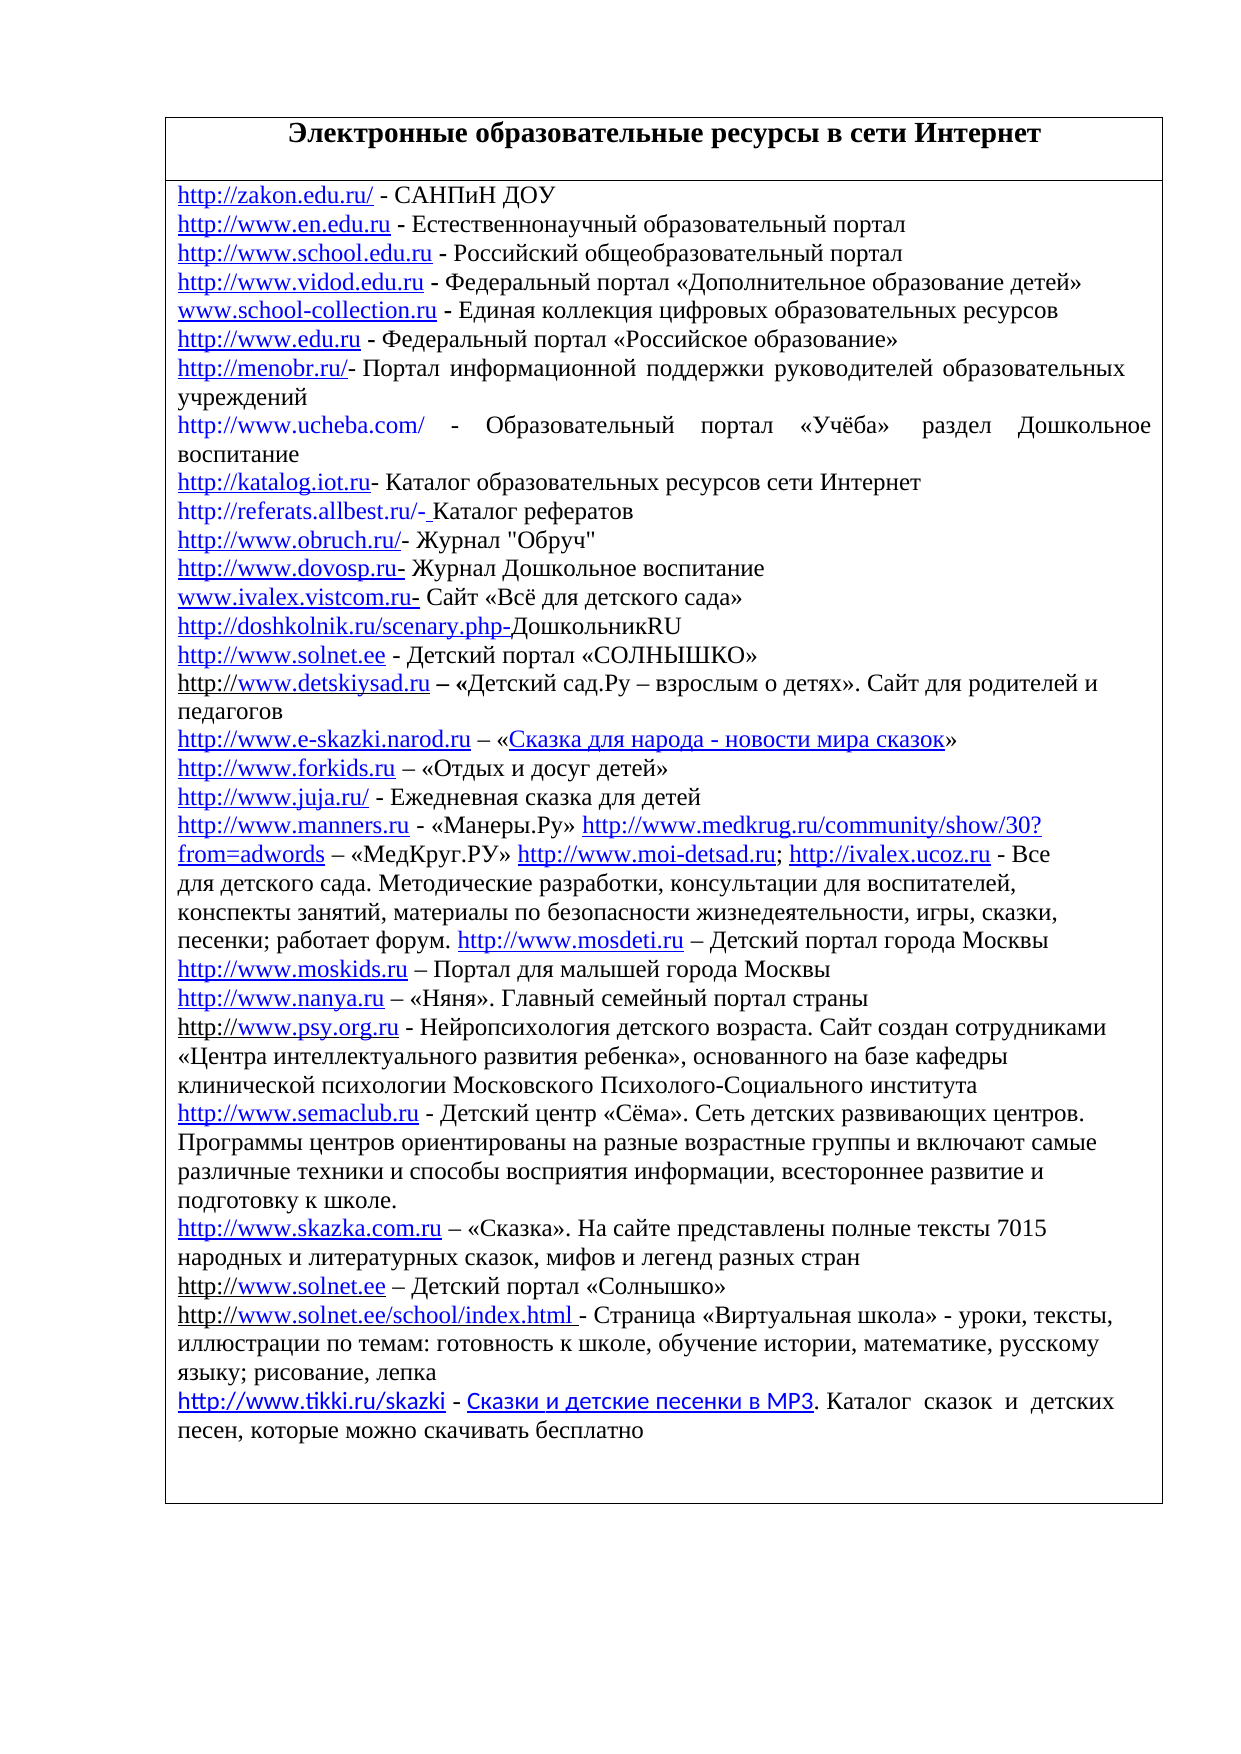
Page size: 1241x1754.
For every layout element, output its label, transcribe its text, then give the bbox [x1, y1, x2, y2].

table_header Электронные образовательные ресурсы в сети Интернет [166, 118, 1162, 180]
table_cell http://zakon.edu.ru/ - САНПиН ДОУ http://www.en.edu.ru - Естественнонаучный образовательный портал http://www.school.edu.ru - Российский общеобразовательный портал http://www.vidod.edu.ru - Федеральный портал «Дополнительное образование детей» www.school-collection.ru - Единая коллекция цифровых образовательных ресурсов http://www.edu.ru - Федеральный портал «Российское образование» http://menobr.ru/- Портал информационной поддержки руководителей образовательных учреждений http://www.ucheba.com/ - Образовательный портал «Учёба» раздел Дошкольное воспитание http://katalog.iot.ru- Каталог образовательных ресурсов сети Интернет http://referats.allbest.ru/- Каталог рефератов http://www.obruch.ru/- Журнал "Обруч" http://www.dovosp.ru- Журнал Дошкольное воспитание www.ivalex.vistcom.ru- Сайт «Всё для детского сада» http://doshkolnik.ru/scenary.php-ДошкольникRU http://www.solnet.ee - Детский портал «СОЛНЫШКО» http://www.detskiysad.ru – «Детский сад.Ру – взрослым о детях». Сайт для родителей и педагогов http://www.e-skazki.narod.ru – «Сказка для народа - новости мира сказок» http://www.forkids.ru – «Отдых и досуг детей» http://www.juja.ru/ - Ежедневная сказка для детей http://www.manners.ru - «Манеры.Ру» http://www.medkrug.ru/community/show/30?from=adwords – «МедКруг.РУ» http://www.moi-detsad.ru; http://ivalex.ucoz.ru - Все для детского сада. Методические разработки, консультации для воспитателей, конспекты занятий, материалы по безопасности жизнедеятельности, игры, сказки, песенки; работает форум. http://www.mosdeti.ru – Детский портал города Москвы http://www.moskids.ru – Портал для малышей города Москвы http://www.nanya.ru – «Няня». Главный семейный портал страны http://www.psy.org.ru - Нейропсихология детского возраста. Сайт создан сотрудниками «Центра интеллектуального развития ребенка», основанного на базе кафедры клинической психологии Московского Психолого-Социального института http://www.semaclub.ru - Детский центр «Сёма». Сеть детских развивающих центров. Программы центров ориентированы на разные возрастные группы и включают самые различные техники и способы восприятия информации, всестороннее развитие и подготовку к школе. http://www.skazka.com.ru – «Сказка». На сайте представлены полные тексты 7015 народных и литературных сказок, мифов и легенд разных стран http://www.solnet.ee – Детский портал «Солнышко» http://www.solnet.ee/school/index.html - Страница «Виртуальная школа» - уроки, тексты, иллюстрации по темам: готовность к школе, обучение истории, математике, русскому языку; рисование, лепка http://www.tikki.ru/skazki - Сказки и детские песенки в MP3. Каталог сказок и детских песен, которые можно скачивать бесплатно [166, 181, 1162, 1503]
